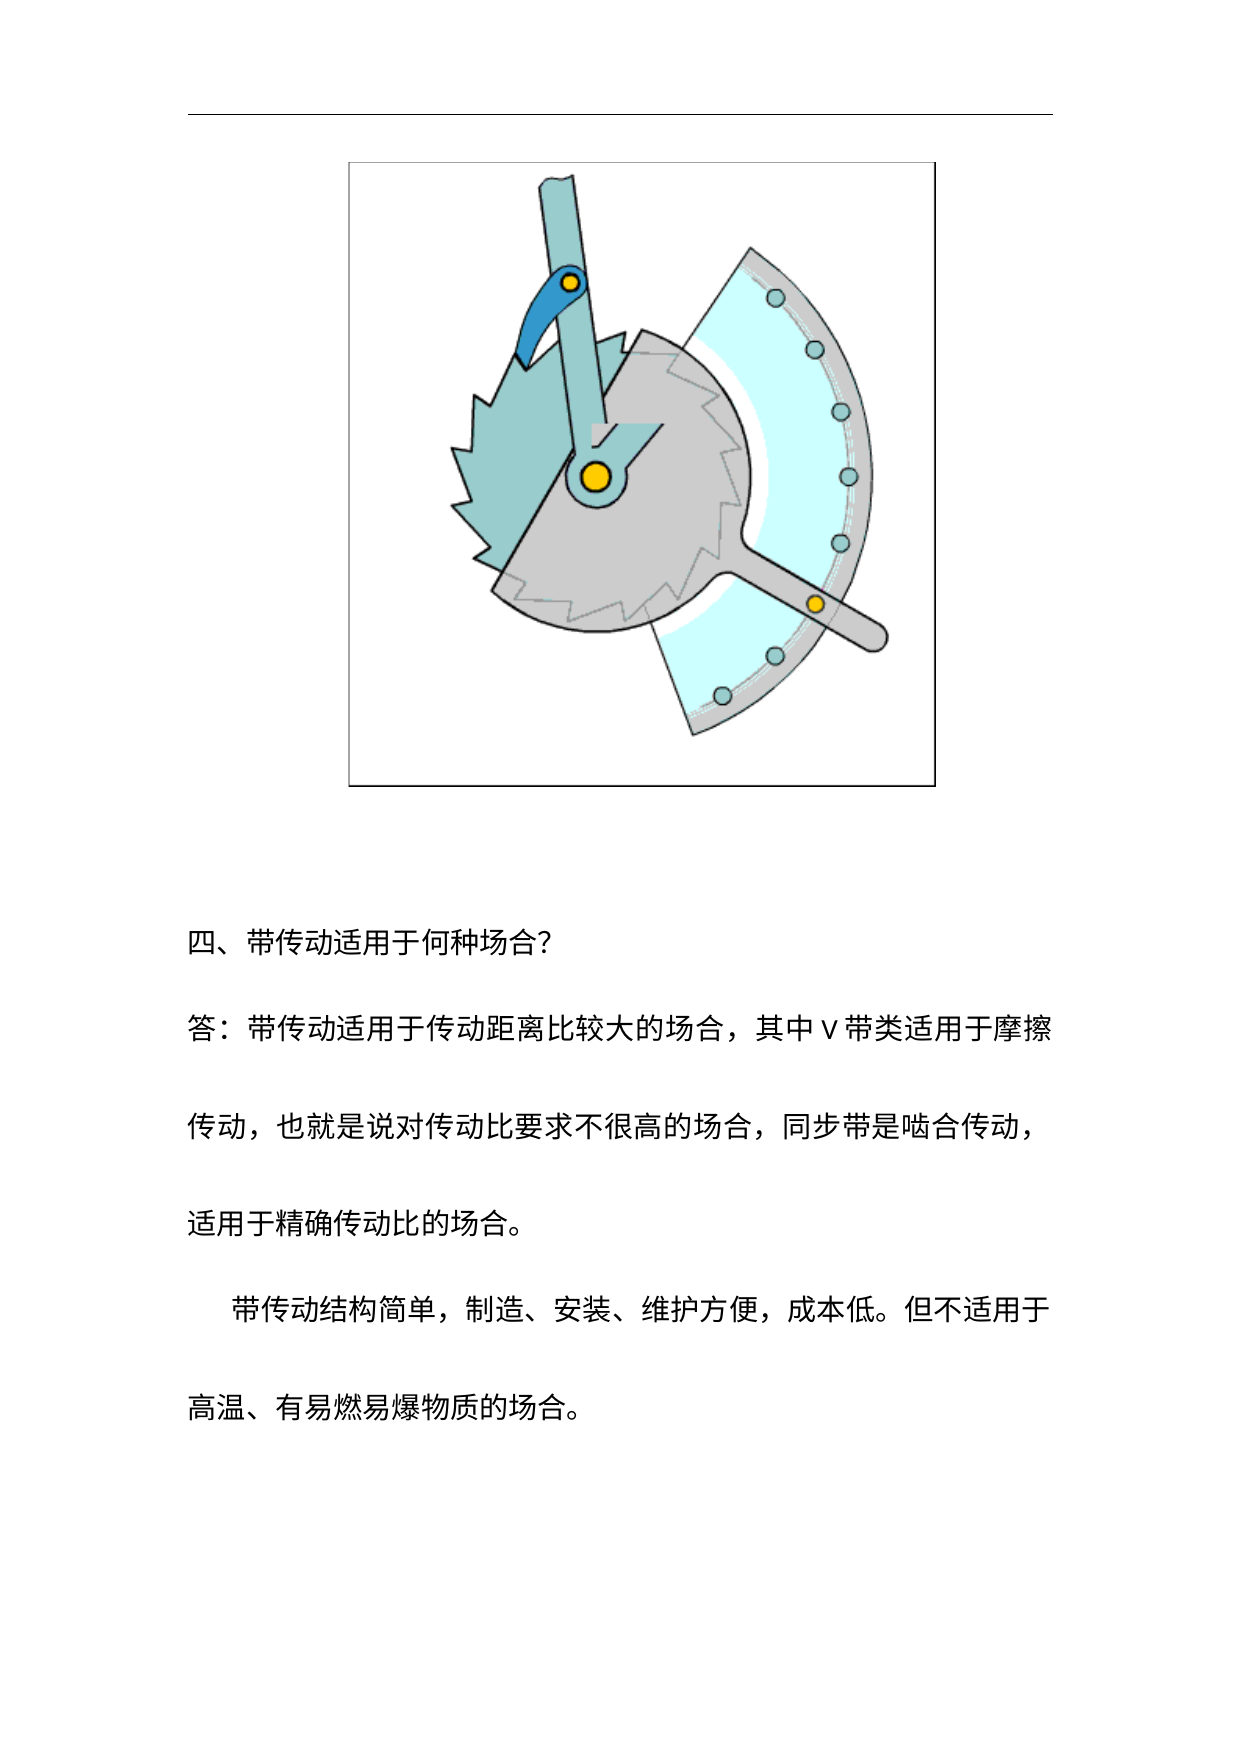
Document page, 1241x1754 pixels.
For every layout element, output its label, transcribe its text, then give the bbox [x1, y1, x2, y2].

picture [348, 162, 936, 787]
text 答：带传动适用于传动距离比较大的场合，其中V带类适用于摩擦传动，也就是说对传动比要求不很高的场合，同步带是啮合传动，适用于精确传动比的场合。 [187, 994, 1053, 1254]
text 带传动结构简单，制造、安装、维护方便，成本低。但不适用于高温、有易燃易爆物质的场合。 [187, 1275, 1053, 1438]
text 四、带传动适用于何种场合？ [187, 908, 1053, 973]
